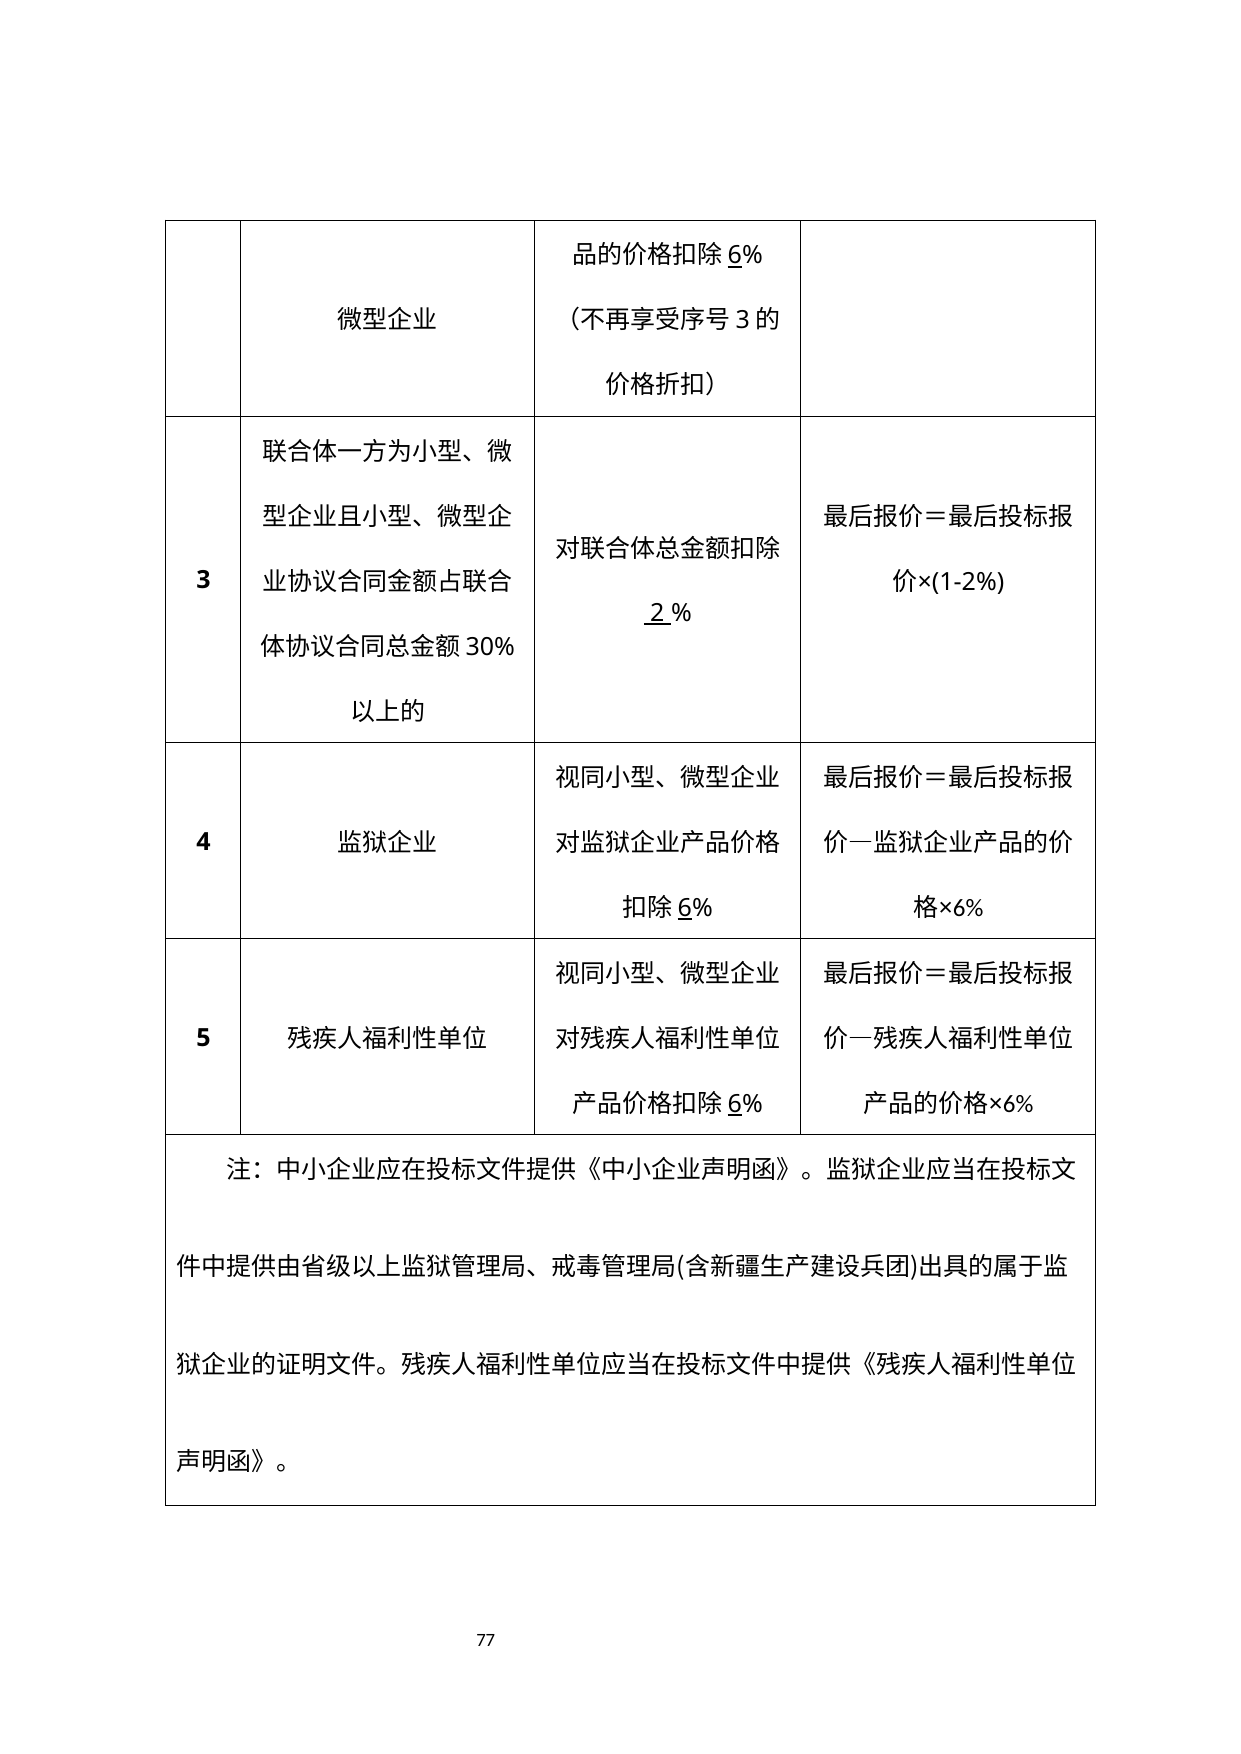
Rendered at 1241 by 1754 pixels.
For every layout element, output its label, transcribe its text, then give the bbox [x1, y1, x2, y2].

table_cell 4 [166, 743, 240, 938]
table_cell 最后报价＝最后投标报价—残疾人福利性单位产品的价格×6% [801, 939, 1095, 1134]
table_cell 2 [166, 221, 240, 416]
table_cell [535, 221, 800, 416]
table_cell 联合体一方为小型、微型企业且小型、微型企业协议合同金额占联合体协议合同总金额30%以上的 [241, 417, 534, 742]
table_cell 监狱企业 [241, 743, 534, 938]
table_cell 联合体各方均为小型、微型企业 [241, 221, 534, 416]
table_cell 最后报价＝最后投标报价—监狱企业产品的价格×6% [801, 743, 1095, 938]
table_cell 视同小型、微型企业 对监狱企业产品价格扣除6% [535, 743, 800, 938]
table_cell 残疾人福利性单位 [241, 939, 534, 1134]
table_cell 3 [166, 417, 240, 742]
table_cell 5 [166, 939, 240, 1134]
table_cell 对联合体总金额扣除 2 % [535, 417, 800, 742]
table_cell 视同小型、微型企业 对残疾人福利性单位产品价格扣除6% [535, 939, 800, 1134]
table_cell 最后报价＝最后投标报价×(1-2%) [801, 417, 1095, 742]
table_cell 注：中小企业应在投标文件提供《中小企业声明函》。监狱企业应当在投标文件中提供由省级以上监狱管理局、戒毒管理局(含新疆生产建设兵团)出具的属于监狱企业的证明文件。残疾人福利性单位应当在投标文件中提供《残疾人福利性单位声明函》。 [166, 1135, 1095, 1505]
